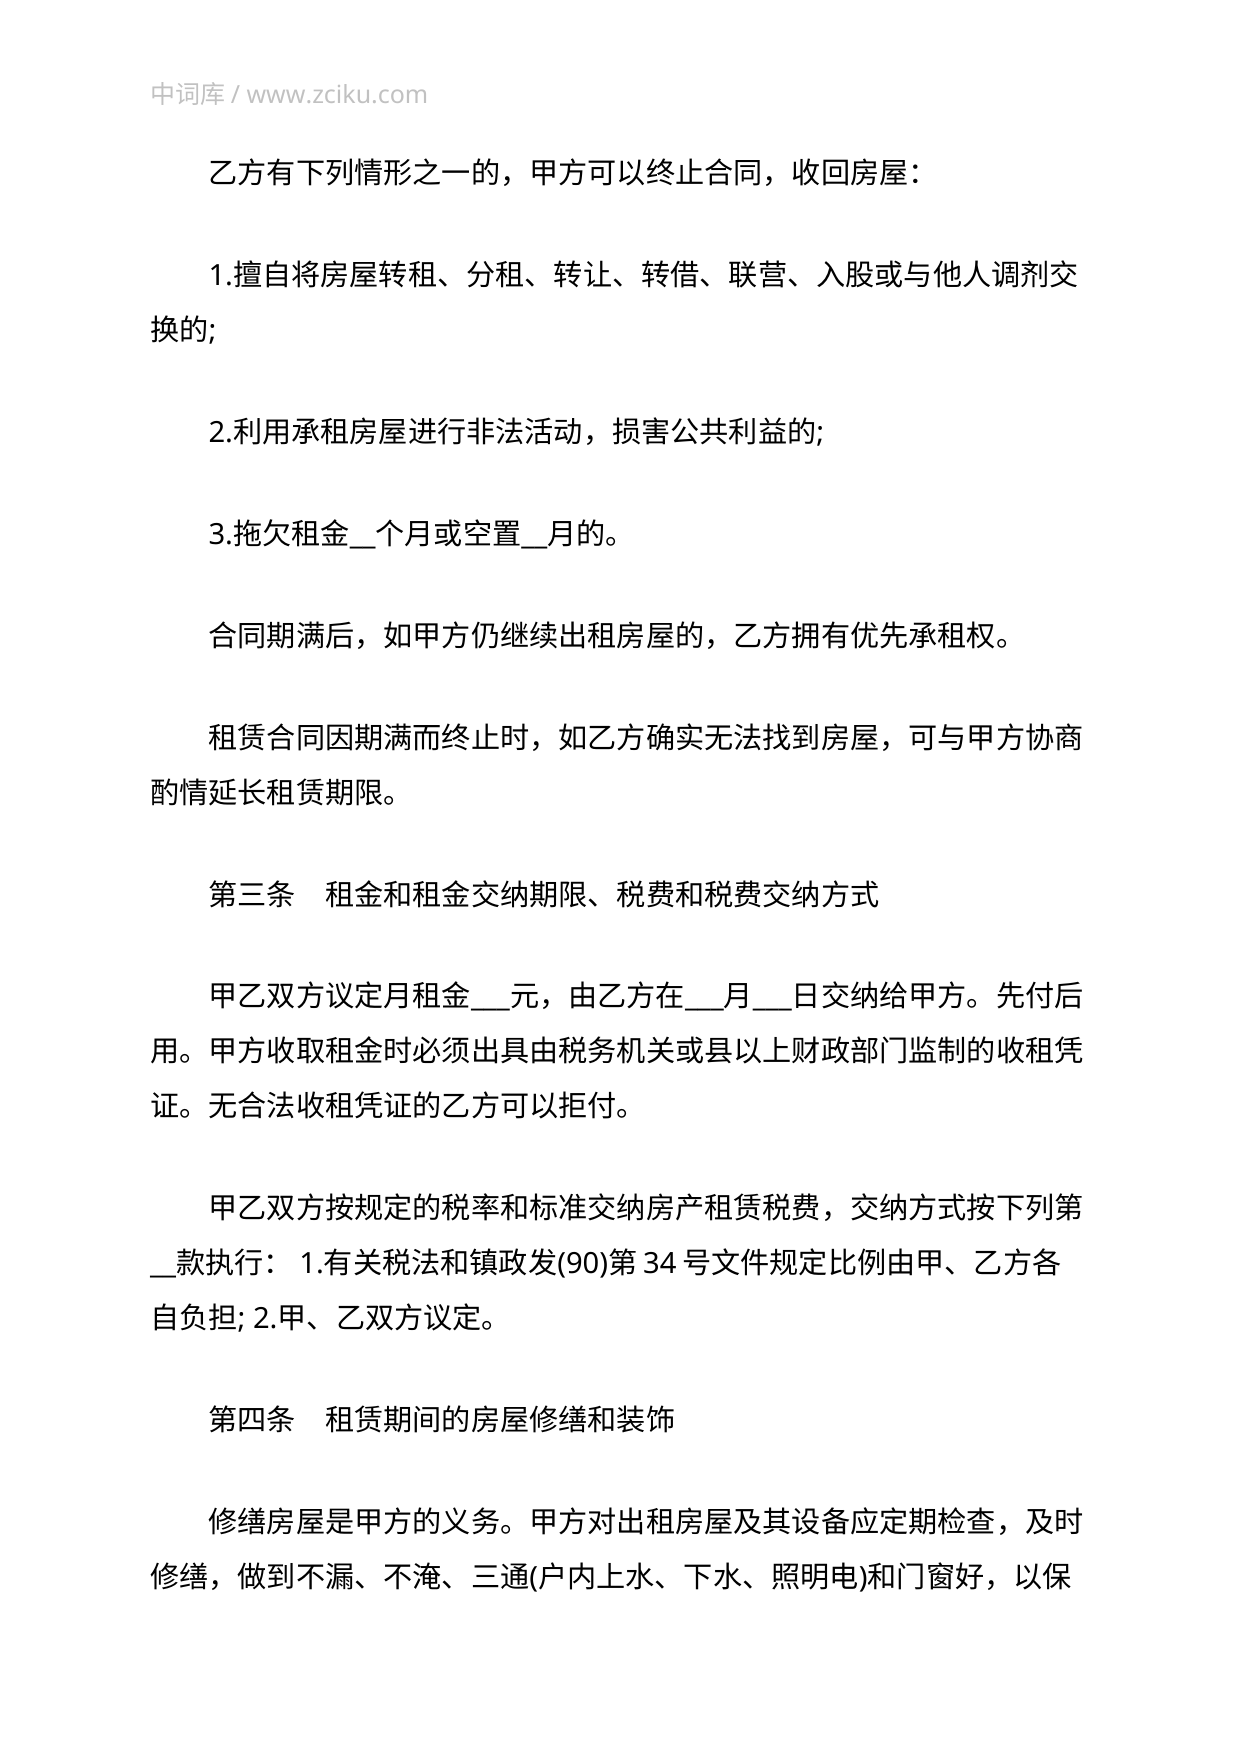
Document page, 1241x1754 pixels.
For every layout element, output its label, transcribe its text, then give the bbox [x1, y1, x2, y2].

text 乙方有下列情形之一的，甲方可以终止合同，收回房屋： [150, 150, 1090, 192]
text 第四条 租赁期间的房屋修缮和装饰 [150, 1396, 1090, 1439]
text 租赁合同因期满而终止时，如乙方确实无法找到房屋，可与甲方协商酌情延长租赁期限。 [150, 714, 1090, 812]
text 合同期满后，如甲方仍继续出租房屋的，乙方拥有优先承租权。 [150, 613, 1090, 655]
text 甲乙双方按规定的税率和标准交纳房产租赁税费，交纳方式按下列第__款执行： 1.有关税法和镇政发(90)第34号文件规定比例由甲、乙方各自负担; 2.甲、乙双方议定。 [150, 1184, 1090, 1337]
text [150, 1498, 1090, 1596]
text 1.擅自将房屋转租、分租、转让、转借、联营、入股或与他人调剂交换的; [150, 252, 1090, 349]
text 甲乙双方议定月租金___元，由乙方在___月___日交纳给甲方。先付后用。甲方收取租金时必须出具由税务机关或县以上财政部门监制的收租凭证。无合法收租凭证的乙方可以拒付。 [150, 973, 1090, 1125]
text 3.拖欠租金__个月或空置__月的。 [150, 511, 1090, 553]
text 2.利用承租房屋进行非法活动，损害公共利益的; [150, 409, 1090, 451]
text 第三条 租金和租金交纳期限、税费和税费交纳方式 [150, 871, 1090, 913]
